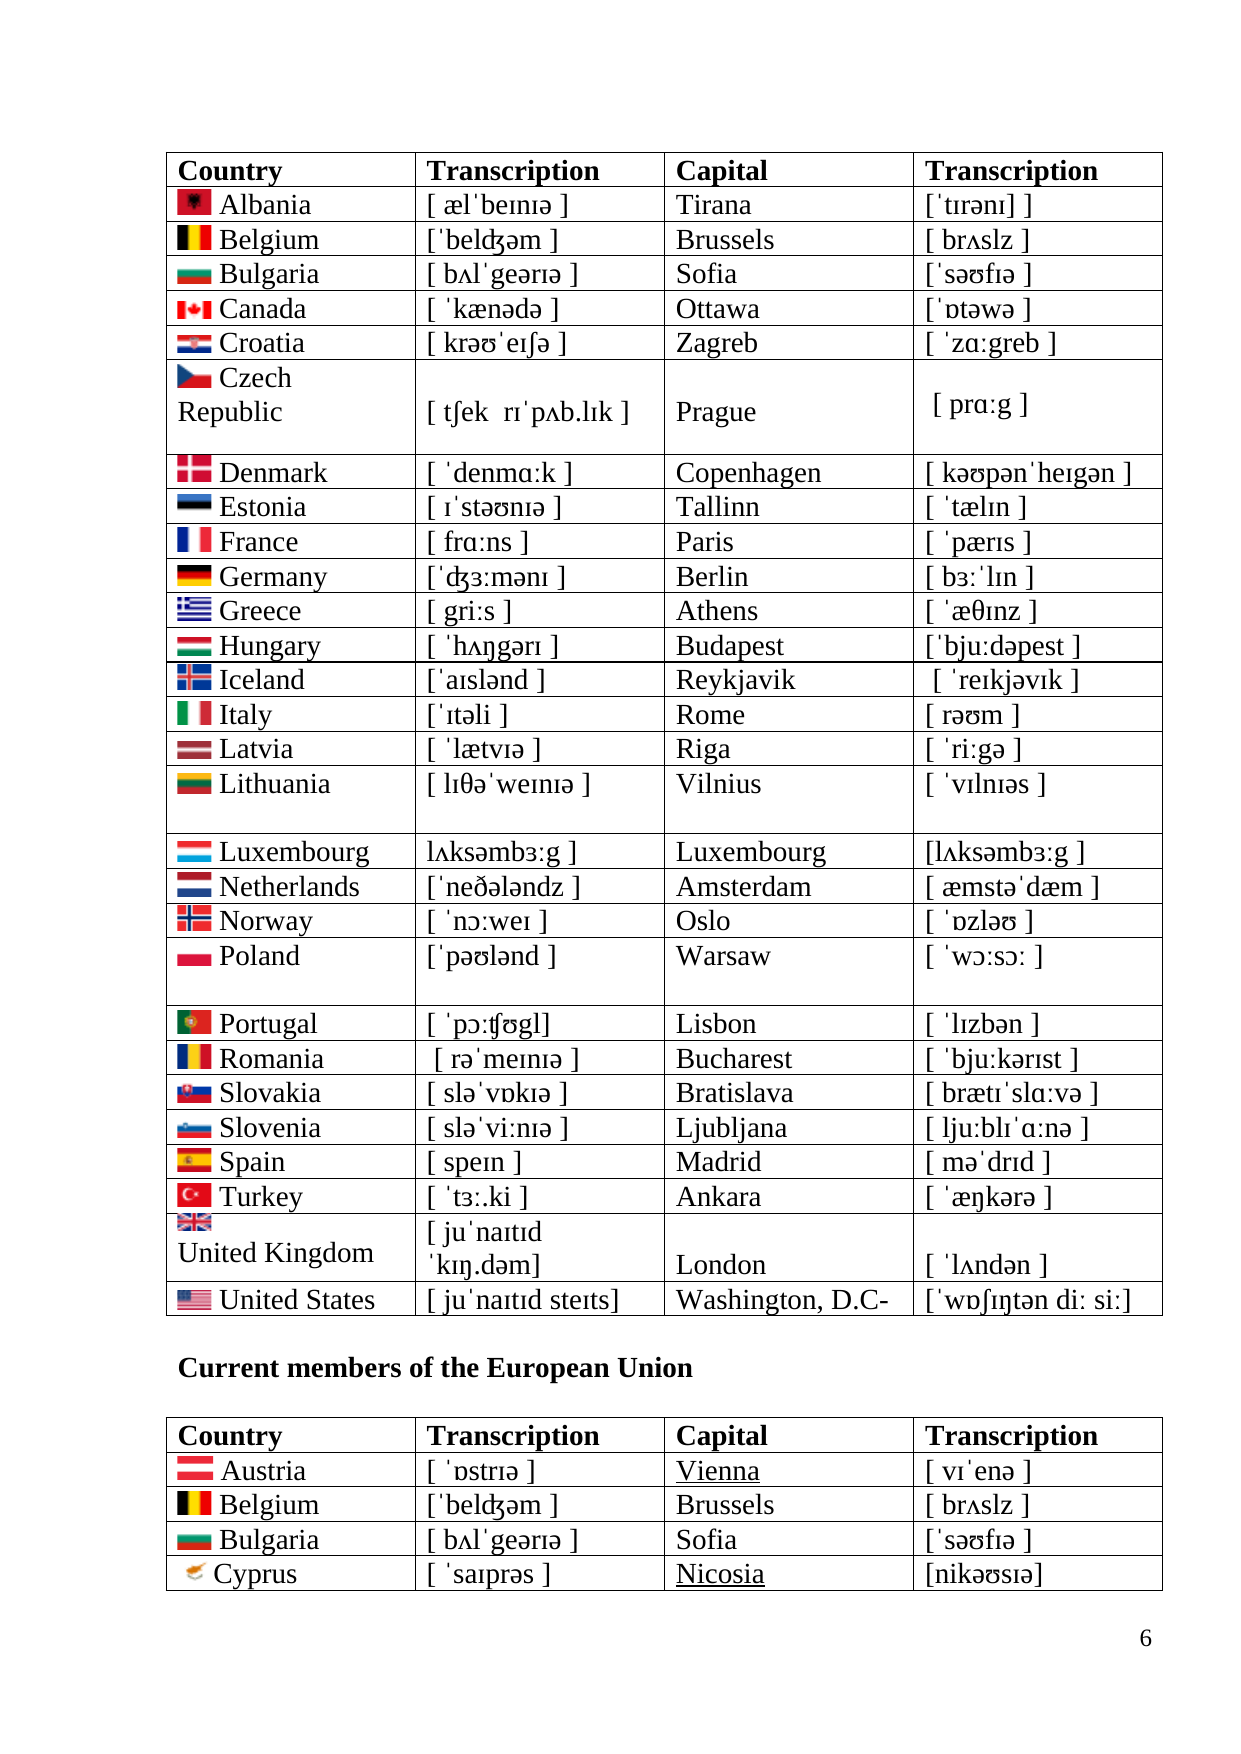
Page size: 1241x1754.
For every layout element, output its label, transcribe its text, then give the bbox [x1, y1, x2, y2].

table_cell Austria [167, 1453, 415, 1486]
picture [177, 1456, 214, 1480]
table_header Capital [665, 153, 913, 186]
table_cell Tirana [665, 187, 913, 221]
table_cell Warsaw [665, 938, 913, 1005]
table_cell London [665, 1214, 913, 1281]
picture [177, 1491, 212, 1515]
table_cell Tallinn [665, 489, 913, 523]
table_cell [914, 524, 1162, 558]
table_cell [ˈsəʊfɪə ] [914, 1522, 1162, 1555]
table_header Transcription [914, 153, 1162, 186]
table_cell [ bʌlˈgeərɪə ] [416, 1522, 664, 1555]
table_cell Albania [167, 187, 415, 221]
table_cell Oslo [665, 904, 913, 937]
table_cell Turkey [167, 1179, 415, 1213]
table_cell Budapest [665, 628, 913, 661]
table_cell [ ɪˈstəʊnɪə ] [416, 489, 664, 523]
picture [177, 741, 212, 759]
table_cell [ sləˈvɒkɪə ] [416, 1075, 664, 1109]
table_cell Sofia [665, 256, 913, 290]
picture [177, 1183, 212, 1207]
table_cell Luxembourg [167, 834, 415, 868]
table_cell [ˈʤɜːmənɪ ] [416, 559, 664, 592]
table_cell Italy [167, 697, 415, 731]
table_cell [ ˈvɪlnɪəs ] [914, 766, 1162, 833]
text Current members of the European Union [177, 1350, 1152, 1383]
table_cell [ speɪn ] [416, 1145, 664, 1178]
table_cell Germany [167, 559, 415, 592]
table_cell [ ˈlʌndən ] [914, 1214, 1162, 1281]
table_cell Riga [665, 732, 913, 765]
picture [177, 872, 212, 897]
table_cell Bulgaria [167, 256, 415, 290]
table_cell Amsterdam [665, 869, 913, 902]
table_cell [ˈsəʊfɪə ] [914, 256, 1162, 290]
picture [177, 841, 212, 855]
table_cell United Kingdom [167, 1214, 415, 1281]
table_cell Denmark [167, 455, 415, 488]
picture [177, 455, 212, 482]
picture [177, 225, 212, 250]
table_cell Slovakia [167, 1075, 415, 1109]
table_cell [ ˈkænədə ] [416, 291, 664, 324]
picture [177, 527, 212, 552]
table_cell [ brætɪˈslɑːvə ] [914, 1075, 1162, 1109]
table_header Country [167, 1418, 415, 1452]
table_cell [ bʌlˈgeərɪə ] [416, 256, 664, 290]
picture [177, 1213, 212, 1231]
table_cell Croatia [167, 326, 415, 359]
table_cell [ juˈnaɪtɪd steɪts] [416, 1282, 664, 1315]
table_cell Hungary [167, 628, 415, 661]
table_cell Romania [167, 1041, 415, 1074]
table_cell [ rəˈmeɪnɪə ] [416, 1041, 664, 1074]
table_cell [ vɪˈenə ] [914, 1453, 1162, 1486]
table_cell [lʌksəmbɜːg ] [914, 834, 1162, 868]
table_header Transcription [914, 1418, 1162, 1452]
table_cell [ ælˈbeɪnɪə ] [416, 187, 664, 221]
table_cell lʌksəmbɜːg ] [416, 834, 664, 868]
picture [177, 1120, 212, 1138]
picture [177, 943, 212, 966]
table_cell [ æmstəˈdæm ] [914, 869, 1162, 902]
table_cell [ˈpəʊlənd ] [416, 938, 664, 1005]
table_cell Ottawa [665, 291, 913, 324]
picture [177, 189, 212, 215]
table_header Capital [665, 1418, 913, 1452]
table_cell Iceland [167, 663, 415, 696]
table_cell [ ˈwɔːsɔː ] [914, 938, 1162, 1005]
table_cell Norway [167, 904, 415, 937]
table_cell Brussels [665, 222, 913, 255]
table_cell [ ˈlætvɪə ] [416, 732, 664, 765]
picture [177, 1079, 212, 1103]
table_cell [ˈaɪslənd ] [416, 663, 664, 696]
table_cell Portugal [167, 1006, 415, 1040]
table_cell [914, 663, 1162, 696]
picture [177, 1148, 212, 1172]
table_cell [ lɪθəˈweɪnɪə ] [416, 766, 664, 833]
table_cell [ ˈtɜː.ki ] [416, 1179, 664, 1213]
table_cell Netherlands [167, 869, 415, 902]
table_cell Reykjavik [665, 663, 913, 696]
table_cell [ˈtɪrənɪ] ] [914, 187, 1162, 221]
table_header Transcription [416, 1418, 664, 1452]
table_cell Belgium [167, 1487, 415, 1521]
picture [177, 637, 212, 656]
table_cell Berlin [665, 559, 913, 592]
table_cell Ljubljana [665, 1110, 913, 1143]
table_cell Bulgaria [167, 1522, 415, 1555]
table_cell [ kəʊpənˈheɪgən ] [914, 455, 1162, 488]
table_cell [ˈwɒʃɪŋtən diː siː] [914, 1282, 1162, 1315]
table_cell [ ˈriːgə ] [914, 732, 1162, 765]
table_cell [ ˈzɑːgreb ] [914, 326, 1162, 359]
table_cell Sofia [665, 1522, 913, 1555]
table_cell [ ˈnɔːweɪ ] [416, 904, 664, 937]
table_cell Brussels [665, 1487, 913, 1521]
table_cell [ ˈdenmɑːk ] [416, 455, 664, 488]
picture [177, 664, 212, 690]
table_cell Vienna [665, 1453, 913, 1486]
table_cell Czech Republic [167, 360, 415, 454]
table_cell [ˈneðələndz ] [416, 869, 664, 902]
picture [177, 335, 212, 353]
table_cell Nicosia [665, 1556, 913, 1590]
table_header Country [167, 153, 415, 186]
table_cell Estonia [167, 489, 415, 523]
table_header Transcription [416, 153, 664, 186]
table_cell [ˈbelʤəm ] [416, 222, 664, 255]
table_cell [ ˈpɔːʧʊgl] [416, 1006, 664, 1040]
picture [177, 263, 212, 284]
table_cell [ˈbjuːdəpest ] [914, 628, 1162, 661]
picture [177, 905, 212, 931]
picture [177, 565, 212, 586]
table_cell Slovenia [167, 1110, 415, 1143]
table_cell Athens [665, 593, 913, 627]
table_cell Belgium [167, 222, 415, 255]
table_cell [ ˈlɪzbən ] [914, 1006, 1162, 1040]
table_cell [ˈbelʤəm ] [416, 1487, 664, 1521]
table_cell Paris [665, 524, 913, 558]
table_cell Washington, D.C- [665, 1282, 913, 1315]
table_cell [ məˈdrɪd ] [914, 1145, 1162, 1178]
table_cell [ ˈæŋkərə ] [914, 1179, 1162, 1213]
table_cell Prague [665, 360, 913, 454]
table_cell Madrid [665, 1145, 913, 1178]
picture [177, 364, 212, 388]
table_cell Bratislava [665, 1075, 913, 1109]
picture [177, 301, 212, 319]
table_cell France [167, 524, 415, 558]
table_cell [ ˈsaɪprəs ] [416, 1556, 664, 1590]
table_cell Rome [665, 697, 913, 731]
table_cell Spain [167, 1145, 415, 1178]
table_cell [ brʌslz ] [914, 222, 1162, 255]
table_cell [ bɜːˈlɪn ] [914, 559, 1162, 592]
picture [177, 1560, 214, 1584]
table_cell Luxembourg [665, 834, 913, 868]
table_cell [ ˈɒzləʊ ] [914, 904, 1162, 937]
table_cell [ brʌslz ] [914, 1487, 1162, 1521]
table_cell Latvia [167, 732, 415, 765]
table_cell Poland [167, 938, 415, 1005]
table_cell Bucharest [665, 1041, 913, 1074]
picture [177, 773, 212, 794]
picture [177, 1010, 212, 1034]
picture [177, 1044, 212, 1069]
table_cell United States [167, 1282, 415, 1315]
table_cell [ frɑːns ] [416, 524, 664, 558]
table_cell [ rəʊm ] [914, 697, 1162, 731]
table_cell [ˈɒtəwə ] [914, 291, 1162, 324]
table_cell [ ˈhʌŋgərɪ ] [416, 628, 664, 661]
picture [177, 1528, 212, 1550]
table_cell [ griːs ] [416, 593, 664, 627]
table_cell [ ˈæθɪnz ] [914, 593, 1162, 627]
table_cell Lisbon [665, 1006, 913, 1040]
table_cell [914, 360, 1162, 454]
table_cell [ juˈnaɪtɪd ˈkɪŋ.dəm] [416, 1214, 664, 1281]
table_cell [ tʃek rɪˈpʌb.lɪk ] [416, 360, 664, 454]
picture [177, 597, 212, 621]
table_cell [nikəʊsɪə] [914, 1556, 1162, 1590]
table_cell Ankara [665, 1179, 913, 1213]
picture [177, 1290, 212, 1310]
table_cell Canada [167, 291, 415, 324]
table_cell [ ljuːblɪˈɑːnə ] [914, 1110, 1162, 1143]
table_cell [914, 489, 1162, 523]
table_cell [ˈɪtəli ] [416, 697, 664, 731]
table_cell Vilnius [665, 766, 913, 833]
table_cell Lithuania [167, 766, 415, 833]
table_cell Greece [167, 593, 415, 627]
table_cell [ ˈbjuːkərɪst ] [914, 1041, 1162, 1074]
picture [177, 701, 212, 725]
table_cell Copenhagen [665, 455, 913, 488]
table_cell Cyprus [167, 1556, 415, 1590]
table_cell [ ˈɒstrɪə ] [416, 1453, 664, 1486]
table_cell [ krəʊˈeɪʃə ] [416, 326, 664, 359]
picture [177, 494, 212, 517]
table_cell Zagreb [665, 326, 913, 359]
table_cell [ sləˈviːnɪə ] [416, 1110, 664, 1143]
